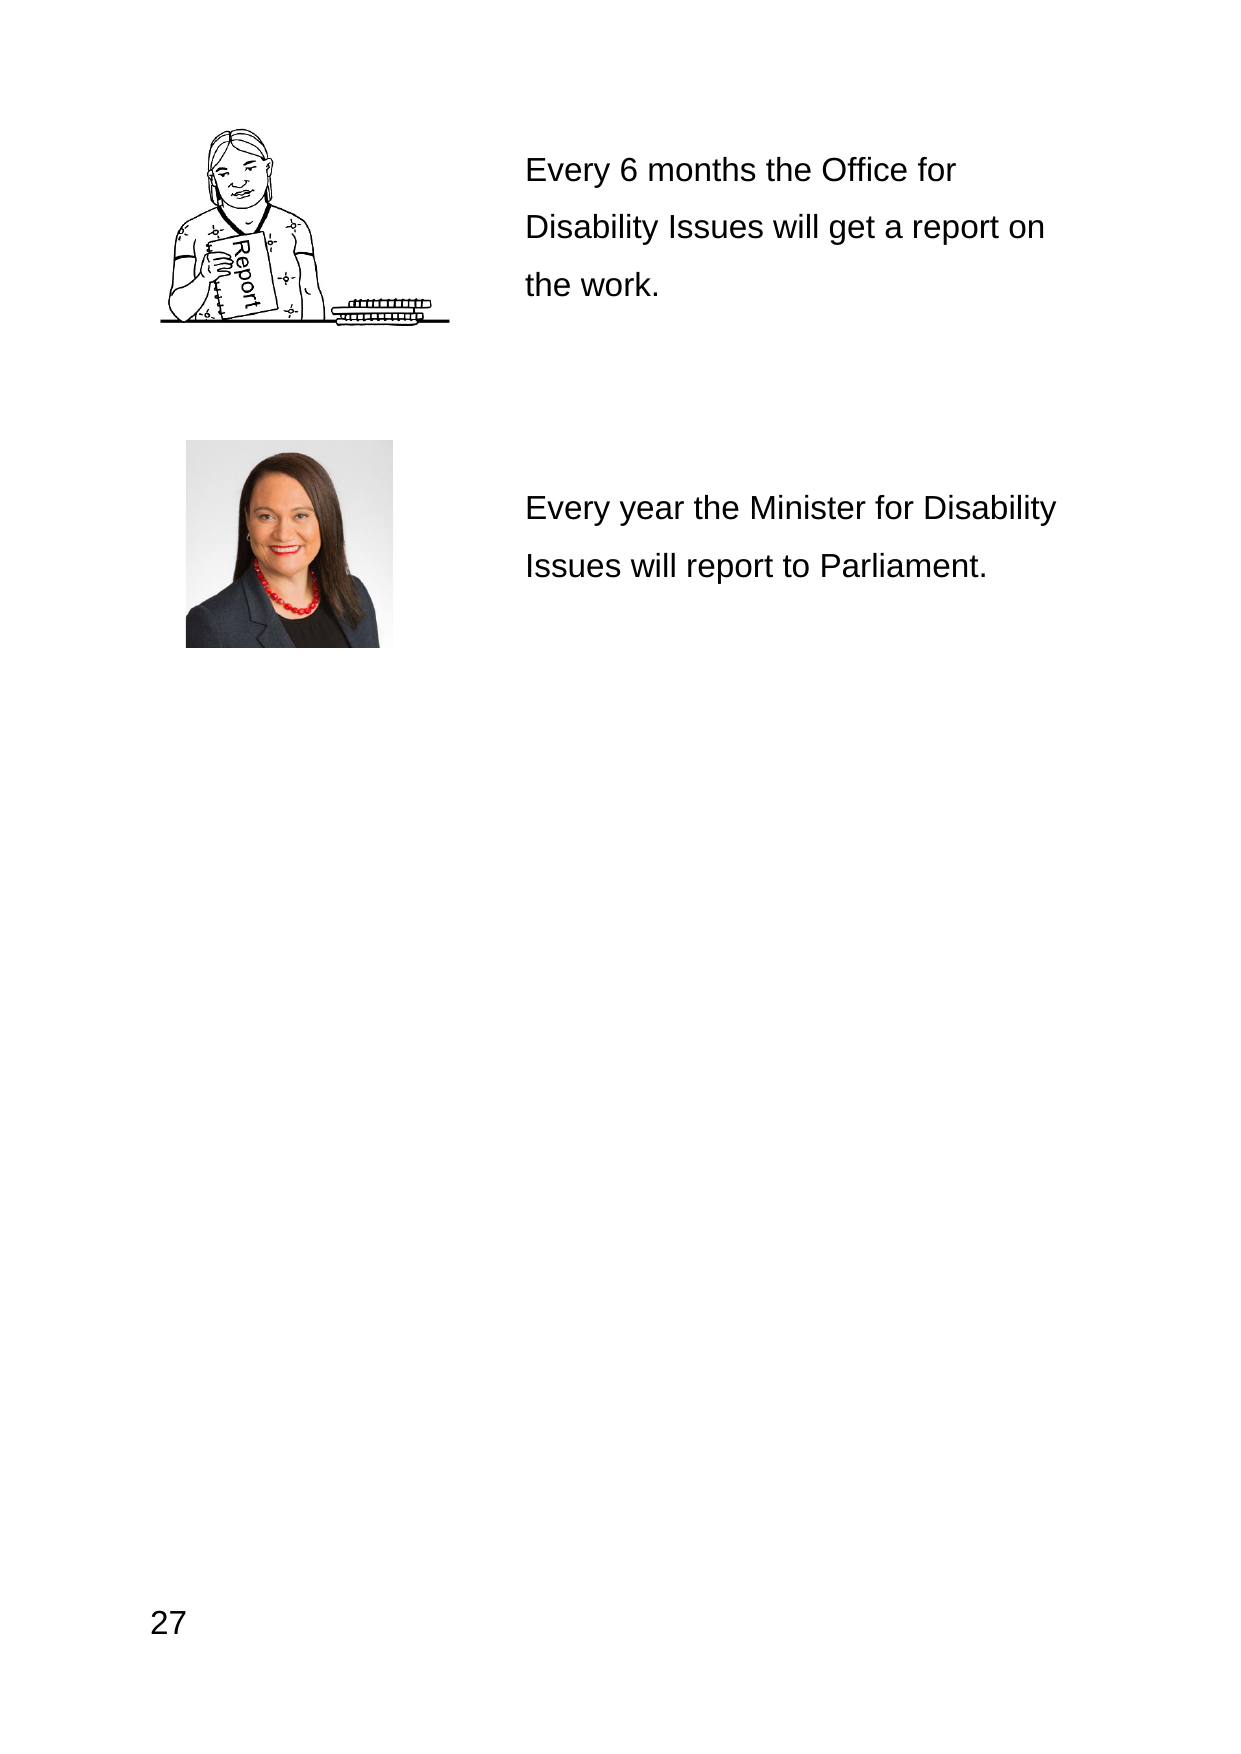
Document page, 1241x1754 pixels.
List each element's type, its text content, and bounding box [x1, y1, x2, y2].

picture [154, 127, 452, 335]
picture [185, 440, 393, 648]
text Every year the Minister for Disability Issues will report to Parliament. [525, 488, 1090, 584]
text Every 6 months the Office for Disability Issues will get a report on the work. [525, 150, 1090, 304]
